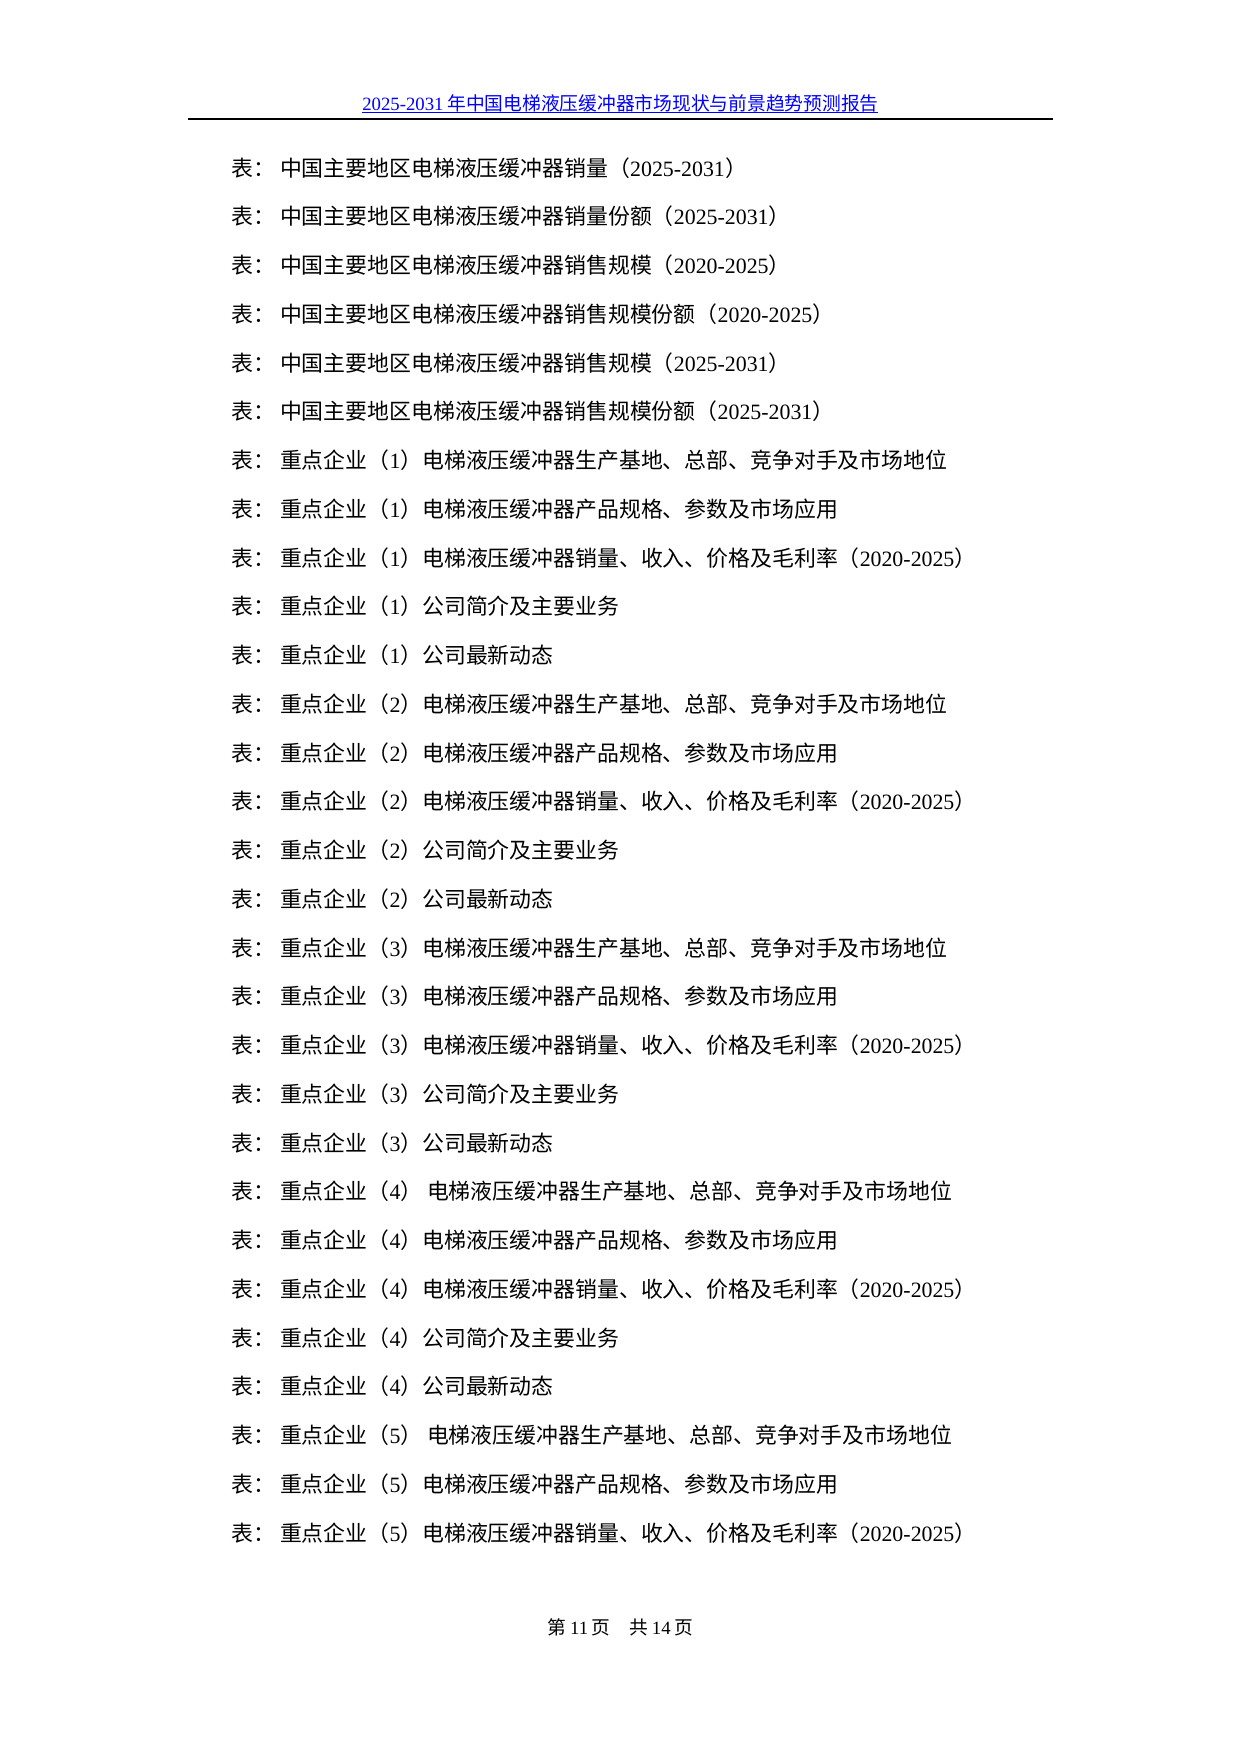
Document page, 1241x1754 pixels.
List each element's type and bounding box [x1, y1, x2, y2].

text [187, 150, 1053, 1548]
